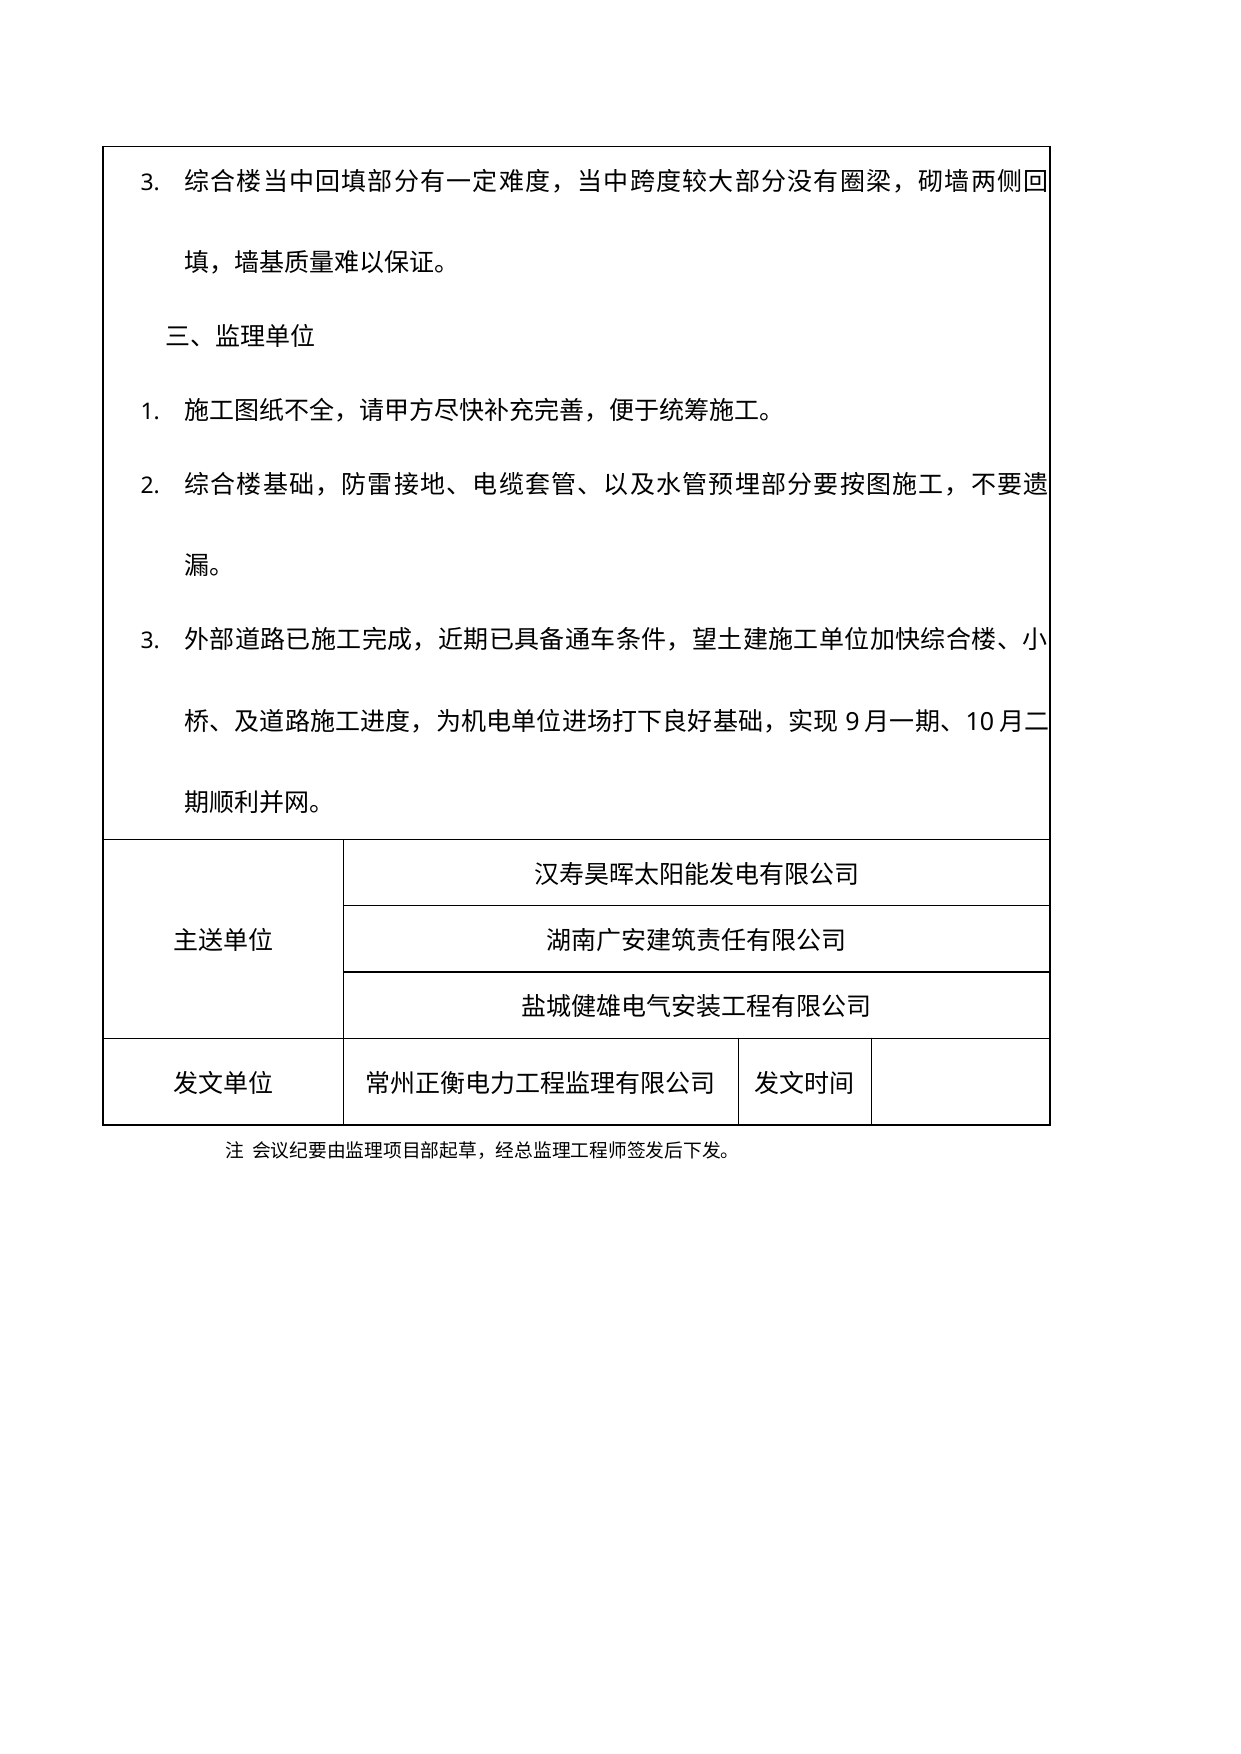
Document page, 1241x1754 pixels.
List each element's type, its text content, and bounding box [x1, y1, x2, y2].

table_cell 发文时间 [739, 1039, 871, 1124]
text 注 会议纪要由监理项目部起草，经总监理工程师签发后下发。 [187, 1133, 1053, 1165]
table_cell 汉寿昊晖太阳能发电有限公司 [344, 840, 1049, 905]
table_cell 主送单位 [104, 840, 343, 1037]
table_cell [104, 147, 1049, 839]
table_cell 发文单位 [104, 1039, 343, 1124]
table_cell [872, 1039, 1049, 1124]
table_cell 湖南广安建筑责任有限公司 [344, 906, 1049, 971]
table_cell 常州正衡电力工程监理有限公司 [344, 1039, 738, 1124]
table_cell 盐城健雄电气安装工程有限公司 [344, 973, 1049, 1037]
